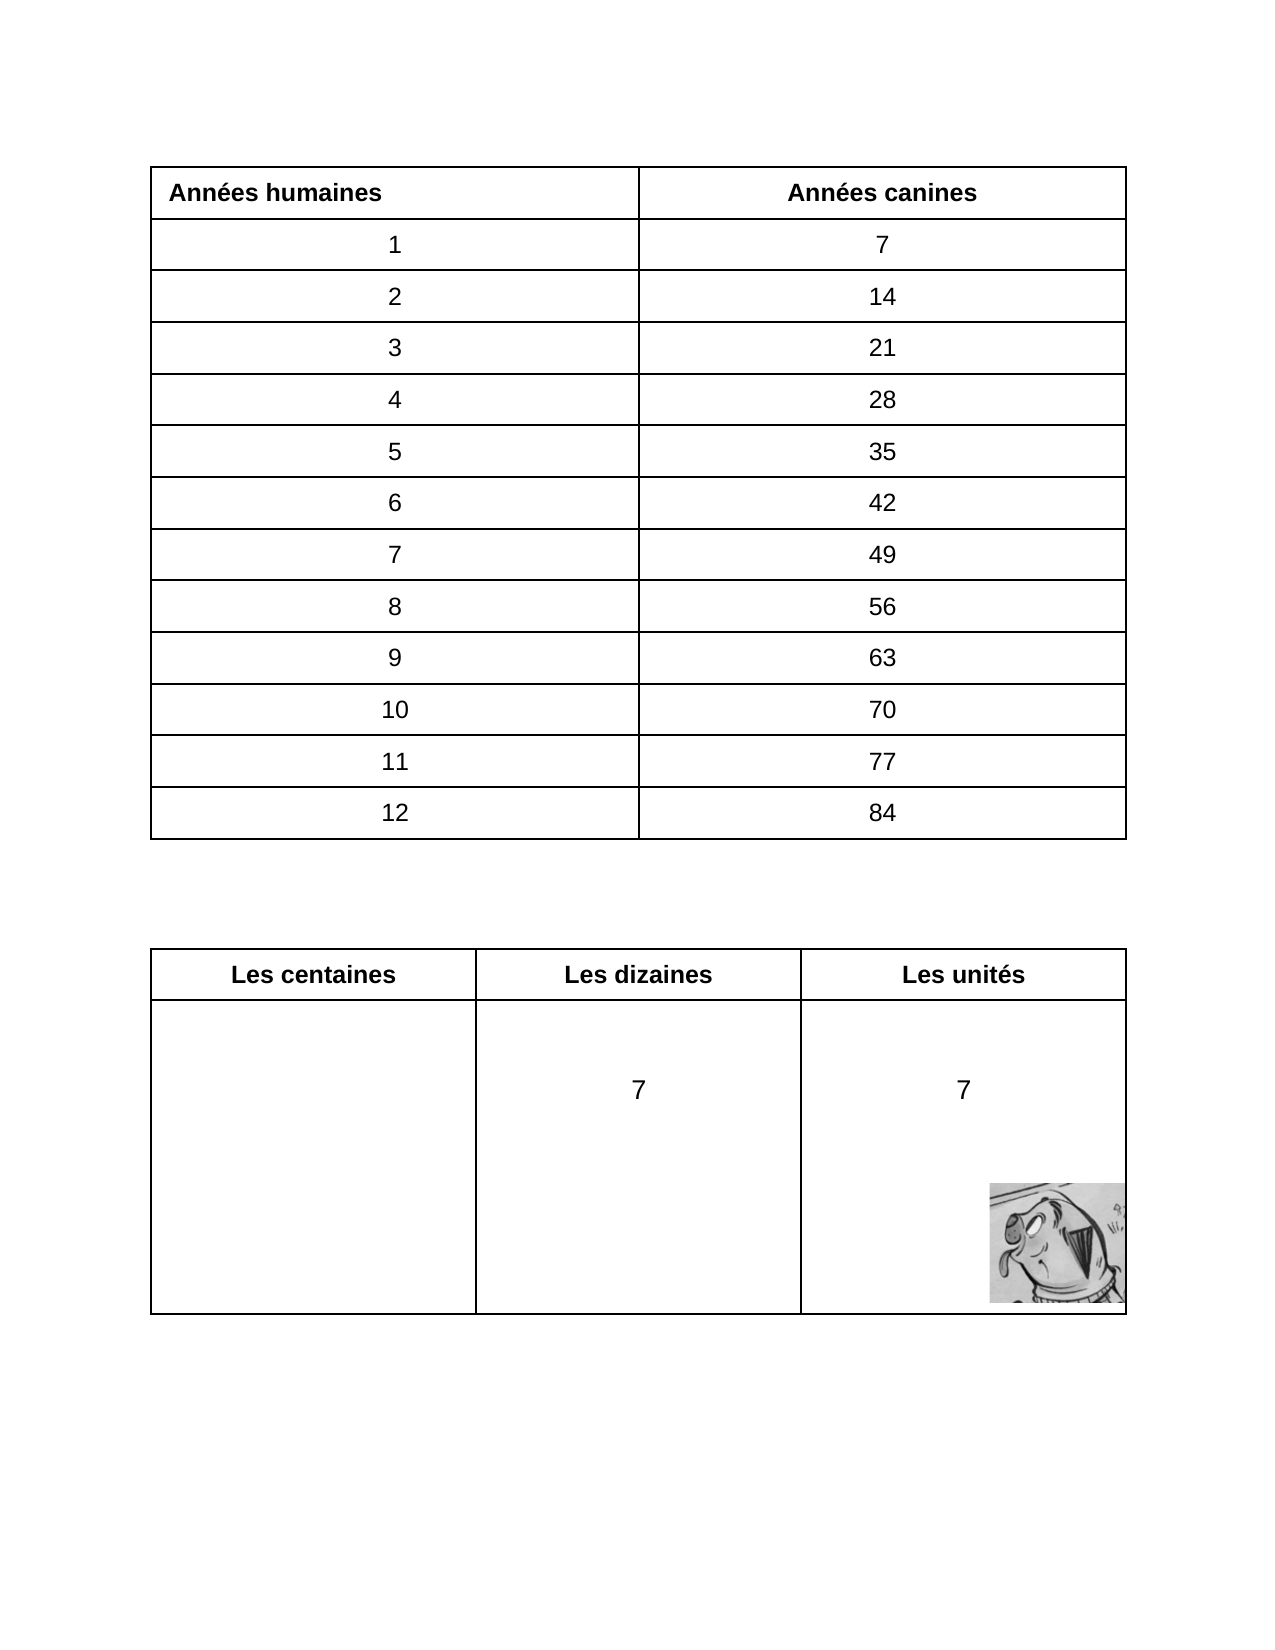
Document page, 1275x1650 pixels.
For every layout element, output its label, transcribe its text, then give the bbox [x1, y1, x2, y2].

table_cell 63 [640, 633, 1125, 682]
table_cell 42 [640, 478, 1125, 527]
table_cell [152, 1001, 475, 1313]
picture [989, 1183, 1125, 1303]
table_cell 14 [640, 271, 1125, 321]
table_header Années canines [640, 168, 1125, 217]
table_header Les centaines [152, 950, 475, 999]
table_cell 7 [477, 1001, 800, 1313]
table_header Années humaines [152, 168, 638, 217]
table_cell 70 [640, 685, 1125, 734]
table_cell 2 [152, 271, 638, 321]
table_cell 28 [640, 375, 1125, 424]
table_header Les unités [802, 950, 1125, 999]
table_cell 1 [152, 220, 638, 269]
table_cell 77 [640, 736, 1125, 786]
table_cell 7 [802, 1001, 1125, 1313]
table_header Les dizaines [477, 950, 800, 999]
table_cell 10 [152, 685, 638, 734]
table_cell 11 [152, 736, 638, 786]
table_cell 84 [640, 788, 1125, 837]
table_cell 56 [640, 581, 1125, 631]
table_cell 3 [152, 323, 638, 372]
table_cell 12 [152, 788, 638, 837]
table_cell 8 [152, 581, 638, 631]
table_cell 5 [152, 426, 638, 476]
table_cell 35 [640, 426, 1125, 476]
table_cell 21 [640, 323, 1125, 372]
table_cell 9 [152, 633, 638, 682]
table_cell 6 [152, 478, 638, 527]
table_cell 49 [640, 530, 1125, 579]
table_cell 4 [152, 375, 638, 424]
table_cell 7 [152, 530, 638, 579]
table_cell 7 [640, 220, 1125, 269]
